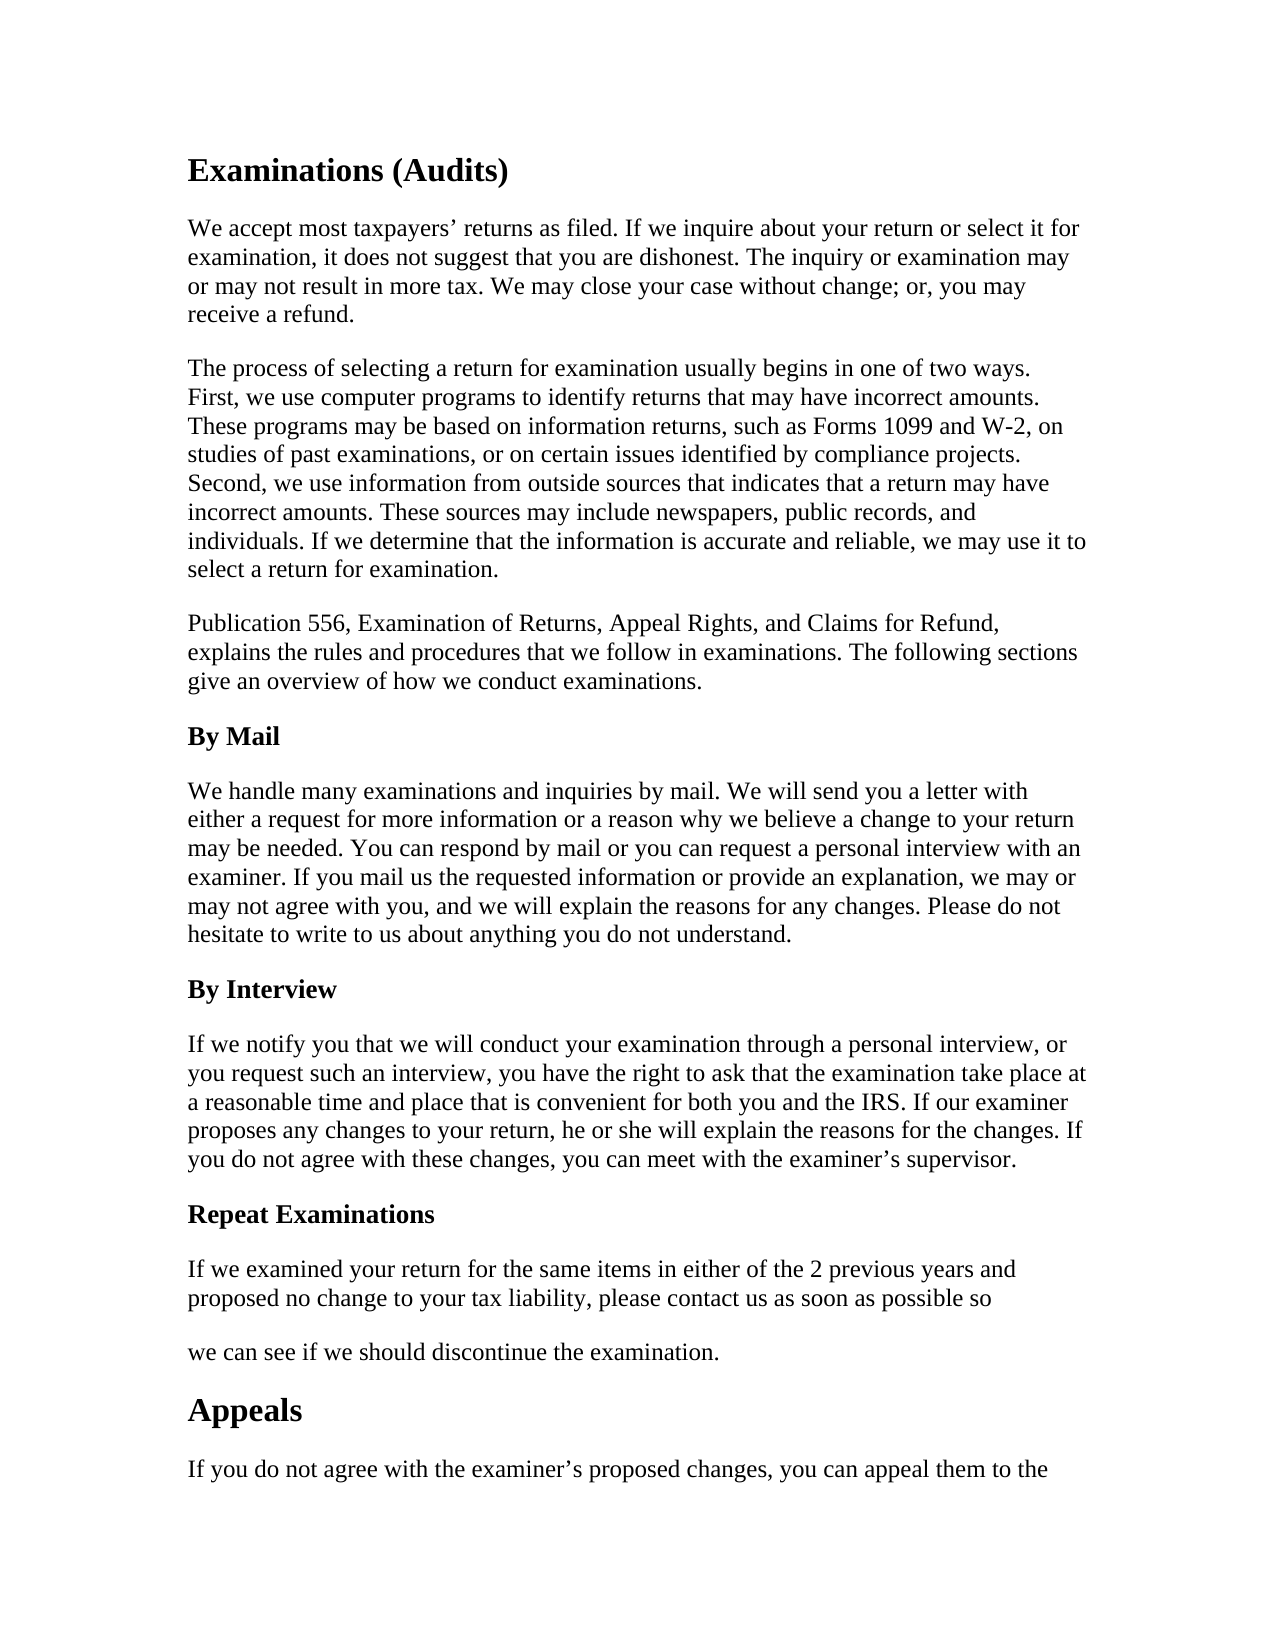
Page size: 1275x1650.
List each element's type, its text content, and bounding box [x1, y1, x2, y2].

text Examinations (Audits) [187, 150, 1087, 188]
text Publication 556, Examination of Returns, Appeal Rights, and Claims for Refund, explains the rules and procedures that we follow in examinations. The following sections give an overview of how we conduct examinations. [187, 608, 1087, 694]
text We accept most taxpayers’ returns as filed. If we inquire about your return or select it for examination, it does not suggest that you are dishonest. The inquiry or examination may or may not result in more tax. We may close your case without change; or, you may receive a refund. [187, 213, 1087, 328]
text By Mail [187, 719, 1087, 751]
text The process of selecting a return for examination usually begins in one of two ways. First, we use computer programs to identify returns that may have incorrect amounts. These programs may be based on information returns, such as Forms 1099 and W-2, on studies of past examinations, or on certain issues identified by compliance projects. Second, we use information from outside sources that indicates that a return may have incorrect amounts. These sources may include newspapers, public records, and individuals. If we determine that the information is accurate and reliable, we may use it to select a return for examination. [187, 353, 1087, 583]
text By Interview [187, 973, 1087, 1004]
text we can see if we should discontinue the examination. [187, 1337, 1087, 1366]
text Repeat Examinations [187, 1198, 1087, 1229]
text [187, 1454, 1087, 1483]
text We handle many examinations and inquiries by mail. We will send you a letter with either a request for more information or a reason why we believe a change to your return may be needed. You can respond by mail or you can request a personal interview with an examiner. If you mail us the requested information or provide an explanation, we may or may not agree with you, and we will explain the reasons for any changes. Please do not hesitate to write to us about anything you do not understand. [187, 776, 1087, 948]
text Appeals [187, 1391, 1087, 1429]
text If we notify you that we will conduct your examination through a personal interview, or you request such an interview, you have the right to ask that the examination take place at a reasonable time and place that is convenient for both you and the IRS. If our examiner proposes any changes to your return, he or she will explain the reasons for the changes. If you do not agree with these changes, you can meet with the examiner’s supervisor. [187, 1029, 1087, 1173]
text If we examined your return for the same items in either of the 2 previous years and proposed no change to your tax liability, please contact us as soon as possible so [187, 1254, 1087, 1312]
